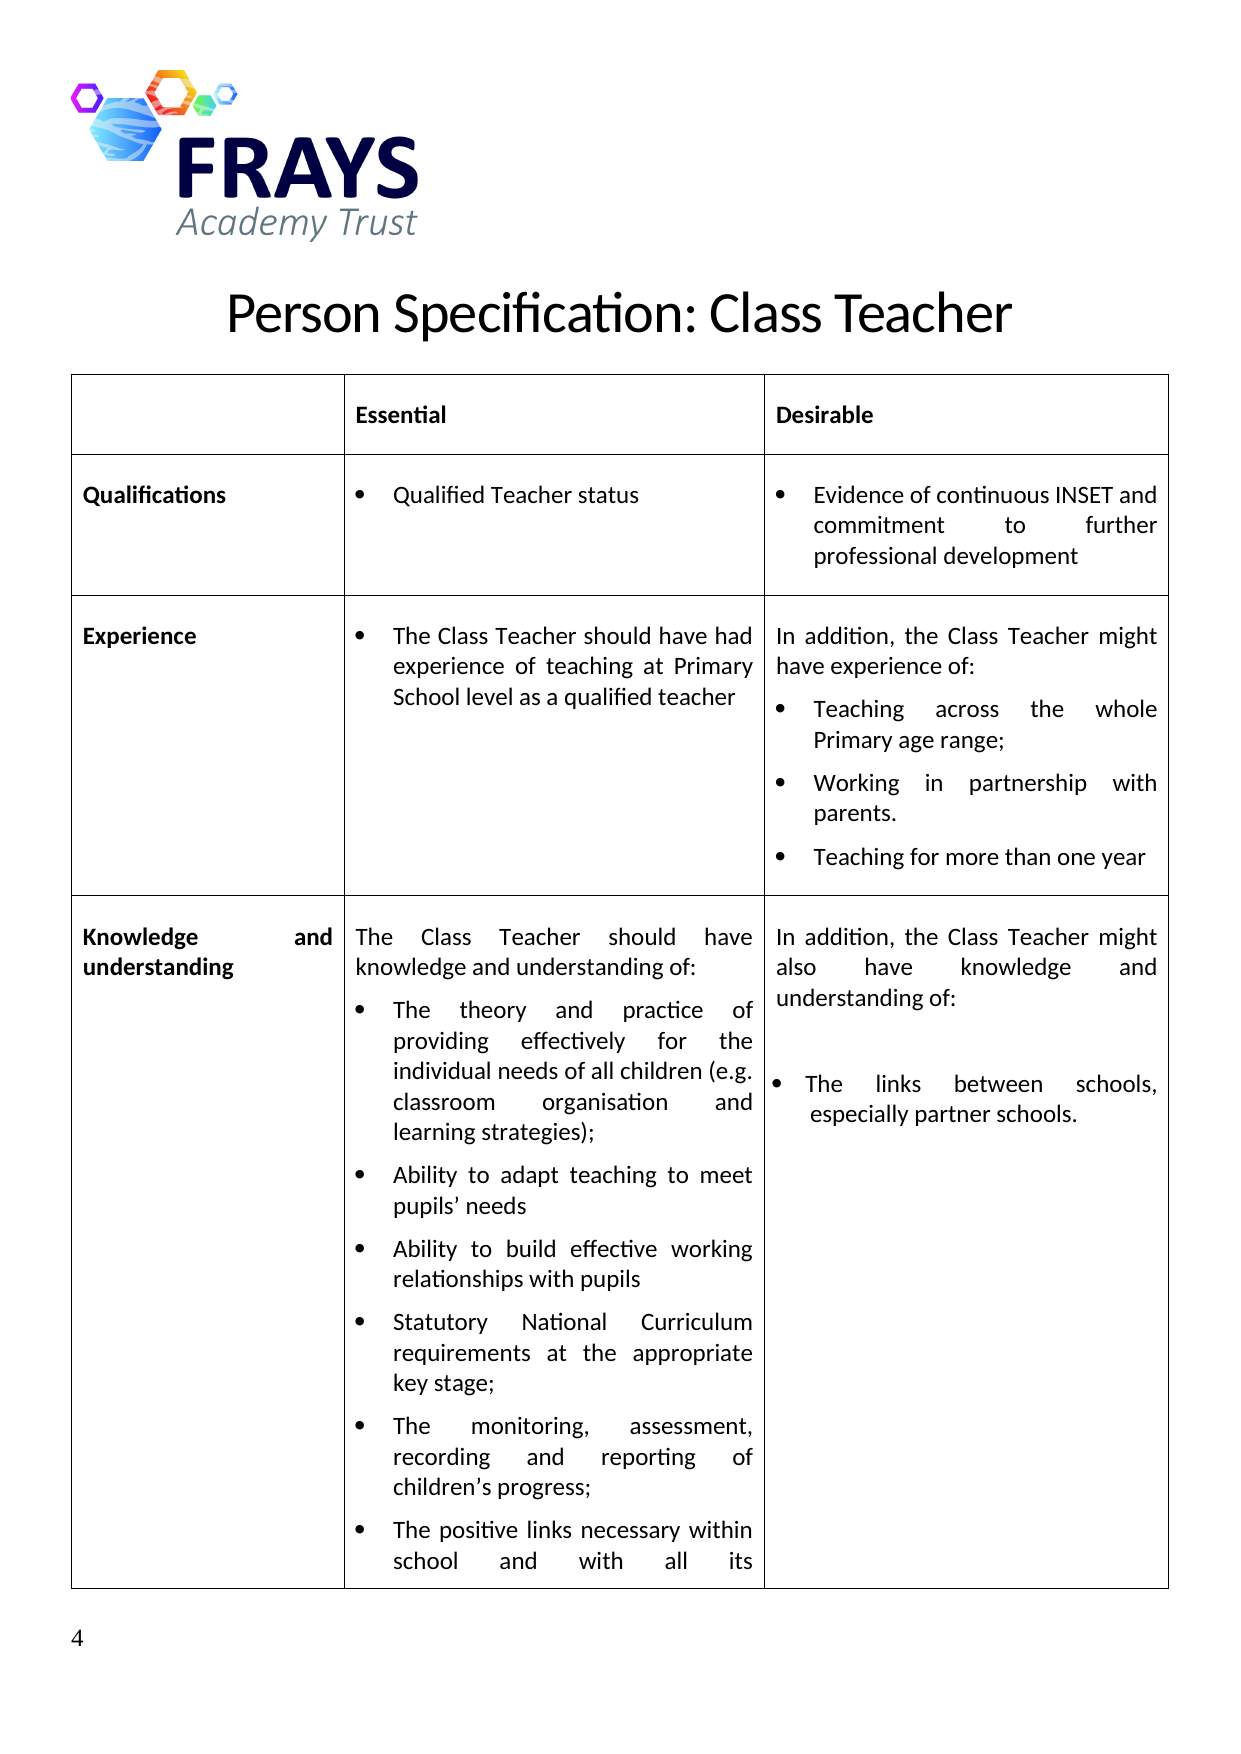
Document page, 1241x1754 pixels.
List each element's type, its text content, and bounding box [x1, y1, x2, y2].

table_cell Experience [72, 596, 344, 895]
table_header Essential [345, 375, 764, 453]
table_cell Evidence of continuous INSET and commitment to further professional development [765, 455, 1168, 595]
table_header Desirable [765, 375, 1168, 453]
title Person Specification: Class Teacher [71, 276, 1169, 347]
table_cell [765, 896, 1168, 1587]
picture [70, 70, 418, 242]
table_cell Qualified Teacher status [345, 455, 764, 595]
table_header [72, 375, 344, 453]
table_cell Qualifications [72, 455, 344, 595]
table_cell In addition, the Class Teacher might have experience of: Teaching across the whole Primary age range; Working in partnership with parents. Teaching for more than one year [765, 596, 1168, 895]
table_cell The Class Teacher should have had experience of teaching at Primary School level as a qualified teacher [345, 596, 764, 895]
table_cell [72, 896, 344, 1587]
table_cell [345, 896, 764, 1587]
